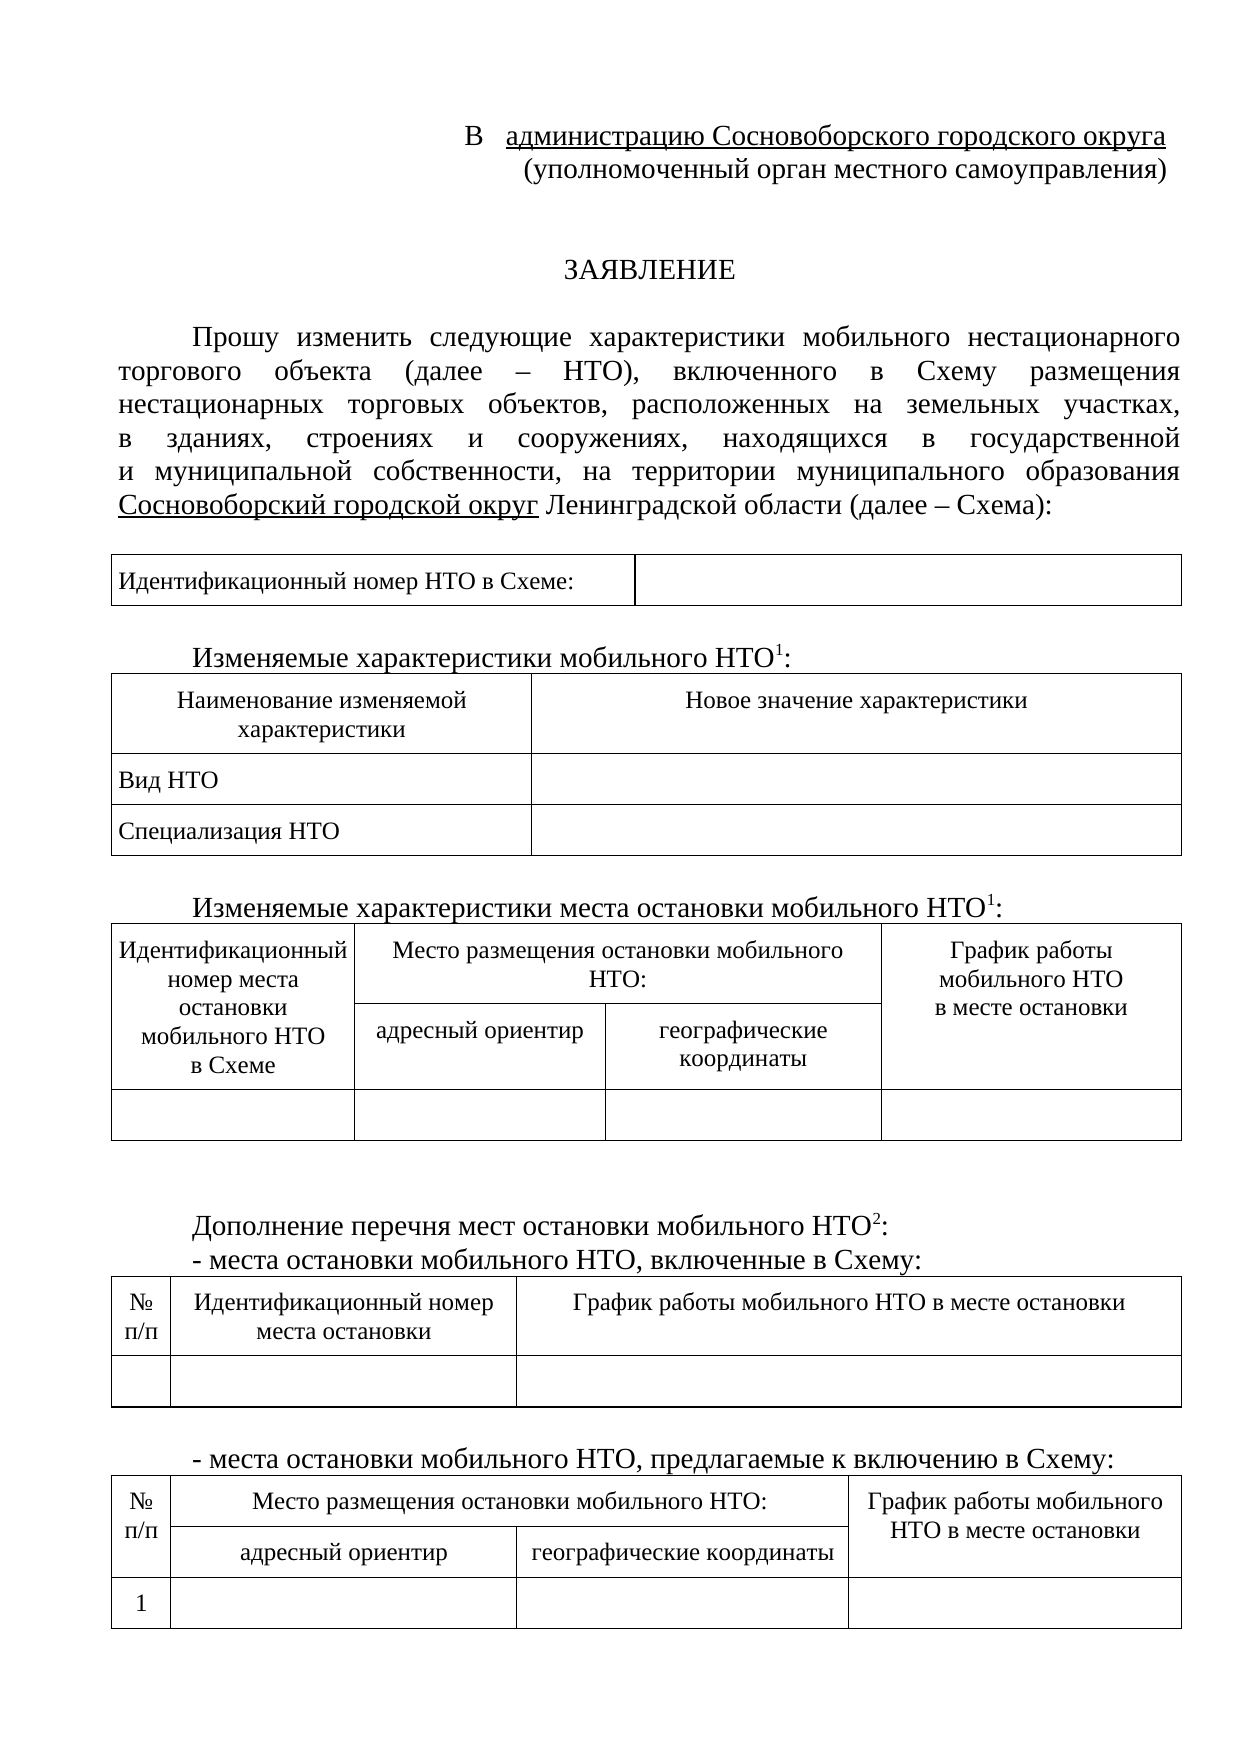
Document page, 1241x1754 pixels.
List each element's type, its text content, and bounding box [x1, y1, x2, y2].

table_header № п/п [112, 1476, 170, 1577]
text В администрацию Сосновоборского городского округа [118, 118, 1181, 152]
table_header № п/п [112, 1277, 170, 1355]
table_cell Специализация НТО [112, 805, 531, 855]
table_cell [112, 1356, 170, 1406]
table_header Идентификационный номер места остановки [171, 1277, 516, 1355]
text (уполномоченный орган местного самоуправления) [118, 152, 1181, 185]
text Изменяемые характеристики места остановки мобильного НТО1: [118, 890, 1181, 923]
text Дополнение перечня мест остановки мобильного НТО2: [118, 1208, 1181, 1242]
text - места остановки мобильного НТО, включенные в Схему: [118, 1242, 1181, 1276]
table_header Место размещения остановки мобильного НТО: [355, 924, 881, 1003]
text Прошу изменить следующие характеристики мобильного нестационарного торгового объекта (далее – НТО), включенного в Схему размещения нестационарных торговых объектов, расположенных на земельных участках, в зданиях, строениях и сооружениях, находящихся в государственной и муниципальной собственности, на территории муниципального образования Сосновоборский городской округ Ленинградской области (далее – Схема): [118, 319, 1181, 521]
table_header [636, 555, 1181, 605]
table_cell [532, 754, 1181, 804]
table_cell Вид НТО [112, 754, 531, 804]
table_cell географические координаты [606, 1004, 881, 1089]
table_cell [517, 1356, 1181, 1406]
table_cell [517, 1578, 848, 1628]
table_cell географические координаты [517, 1527, 848, 1577]
text ЗАЯВЛЕНИЕ [118, 252, 1181, 286]
text - места остановки мобильного НТО, предлагаемые к включению в Схему: [118, 1441, 1181, 1474]
table_header График работы мобильного НТО в месте остановки [517, 1277, 1181, 1355]
table_cell [112, 1090, 354, 1140]
table_cell адресный ориентир [171, 1527, 516, 1577]
table_cell 1 [112, 1578, 170, 1628]
table_cell [532, 805, 1181, 855]
table_header Идентификационный номер места остановки мобильного НТО в Схеме [112, 924, 354, 1089]
table_header Место размещения остановки мобильного НТО: [171, 1476, 848, 1526]
table_cell [849, 1578, 1181, 1628]
table_cell [355, 1090, 605, 1140]
table_header Новое значение характеристики [532, 674, 1181, 753]
table_cell [171, 1578, 516, 1628]
table_header График работы мобильного НТО в месте остановки [849, 1476, 1181, 1577]
table_cell адресный ориентир [355, 1004, 605, 1089]
table_header График работы мобильного НТО в месте остановки [882, 924, 1181, 1089]
table_cell [882, 1090, 1181, 1140]
table_cell [171, 1356, 516, 1406]
table_header Идентификационный номер НТО в Схеме: [112, 555, 634, 605]
text Изменяемые характеристики мобильного НТО1: [118, 640, 1181, 673]
table_header Наименование изменяемой характеристики [112, 674, 531, 753]
table_cell [606, 1090, 881, 1140]
